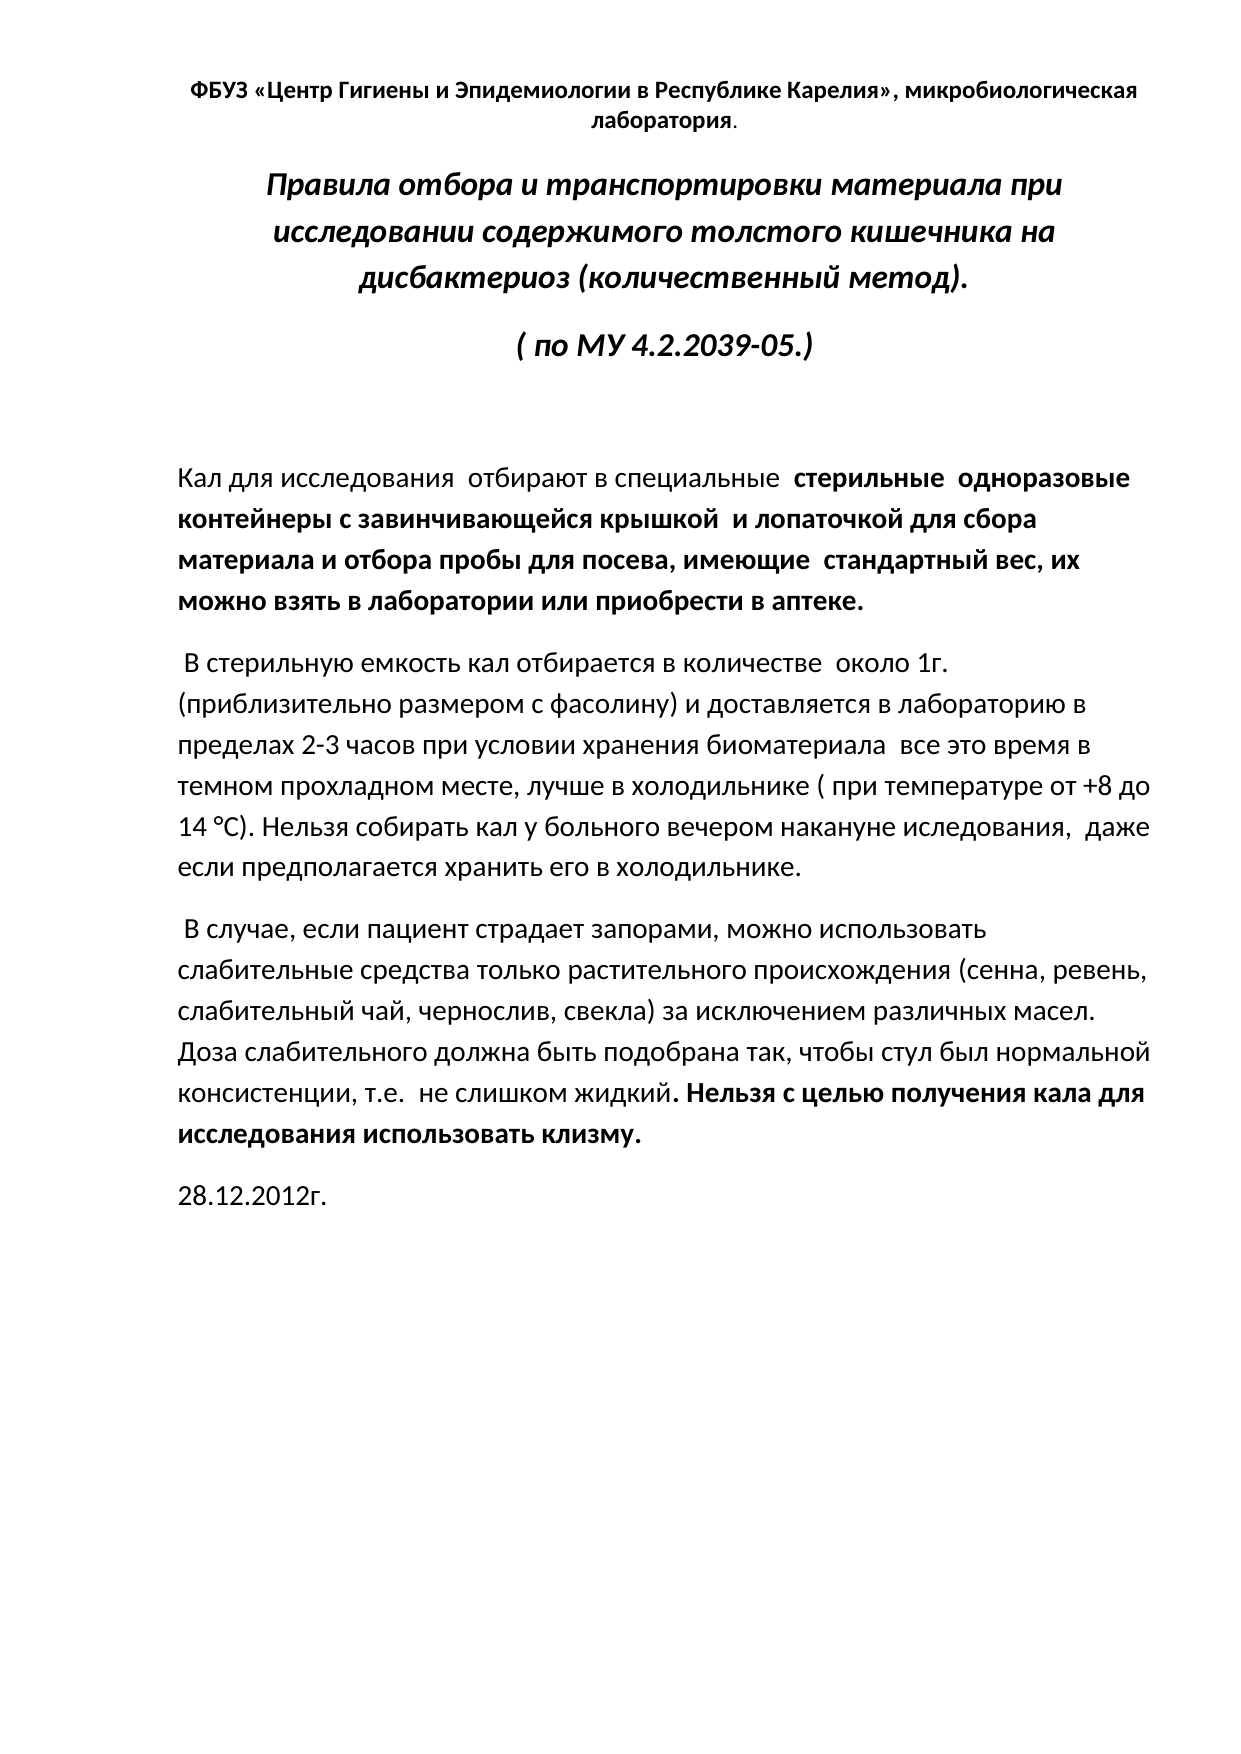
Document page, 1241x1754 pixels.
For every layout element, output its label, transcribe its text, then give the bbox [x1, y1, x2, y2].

text Кал для исследования отбирают в специальные стерильные одноразовые контейнеры с завинчивающейся крышкой и лопаточкой для сбора материала и отбора пробы для посева, имеющие стандартный вес, их можно взять в лаборатории или приобрести в аптеке. [177, 459, 1152, 618]
text 28.12.2012г. [177, 1177, 1152, 1212]
text ( по МУ 4.2.2039-05.) [177, 324, 1152, 365]
text Правила отбора и транспортировки материала при исследовании содержимого толстого кишечника на дисбактериоз (количественный метод). [177, 163, 1152, 297]
text В стерильную емкость кал отбирается в количестве около 1г. (приблизительно размером с фасолину) и доставляется в лабораторию в пределах 2-3 часов при условии хранения биоматериала все это время в темном прохладном месте, лучше в холодильнике ( при температуре от +8 до 14 °С). Нельзя собирать кал у больного вечером накануне иследования, даже если предполагается хранить его в холодильнике. [177, 644, 1152, 884]
text В случае, если пациент страдает запорами, можно использовать слабительные средства только растительного происхождения (сенна, ревень, слабительный чай, чернослив, свекла) за исключением различных масел. Доза слабительного должна быть подобрана так, чтобы стул был нормальной консистенции, т.е. не слишком жидкий. Нельзя с целью получения кала для исследования использовать клизму. [177, 910, 1152, 1151]
